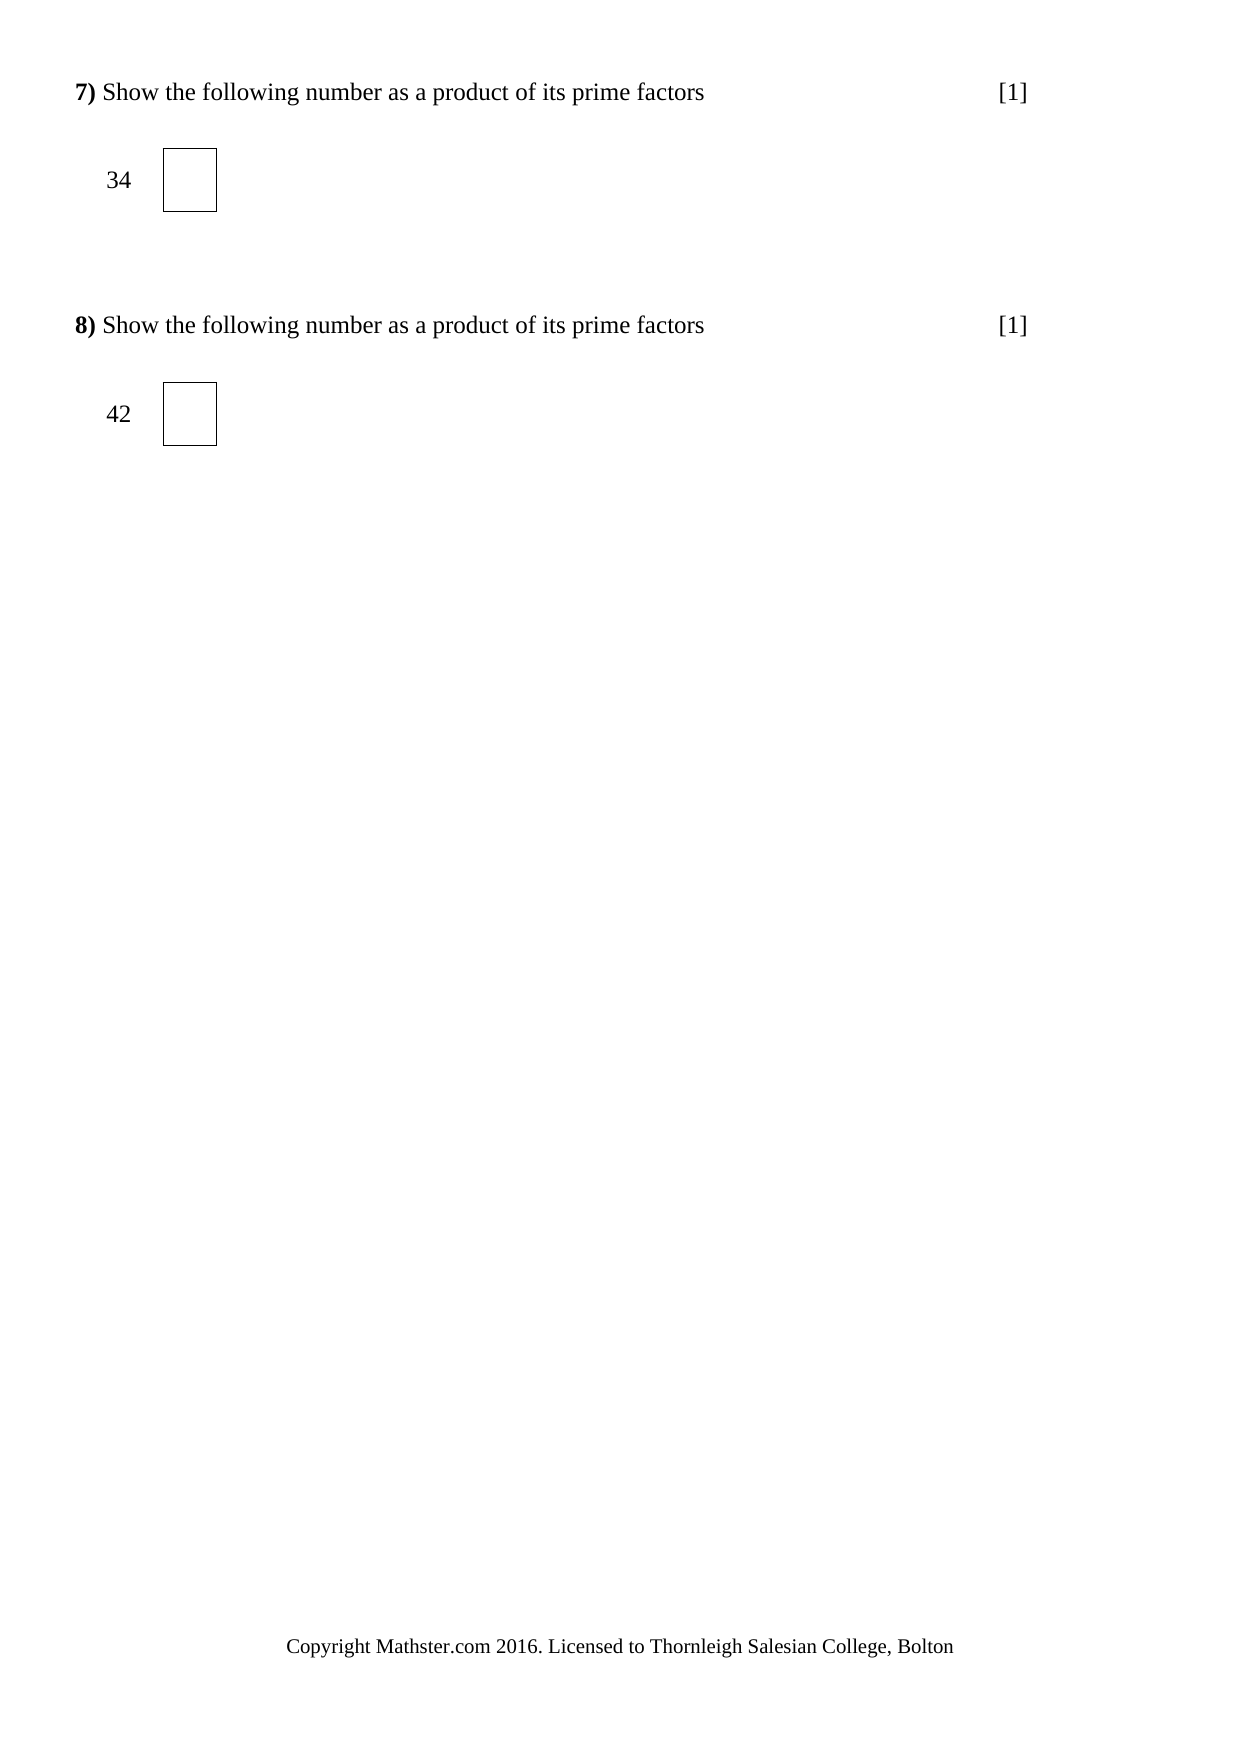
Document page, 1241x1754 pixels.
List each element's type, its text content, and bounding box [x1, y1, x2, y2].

table_cell 7) Show the following number as a product of its prime factors 34 ... [74, 75, 997, 309]
table_cell 8) Show the following number as a product of its prime factors 42 ... [74, 309, 997, 543]
table_cell [1] [997, 309, 1164, 543]
table_cell [1] [997, 75, 1164, 309]
